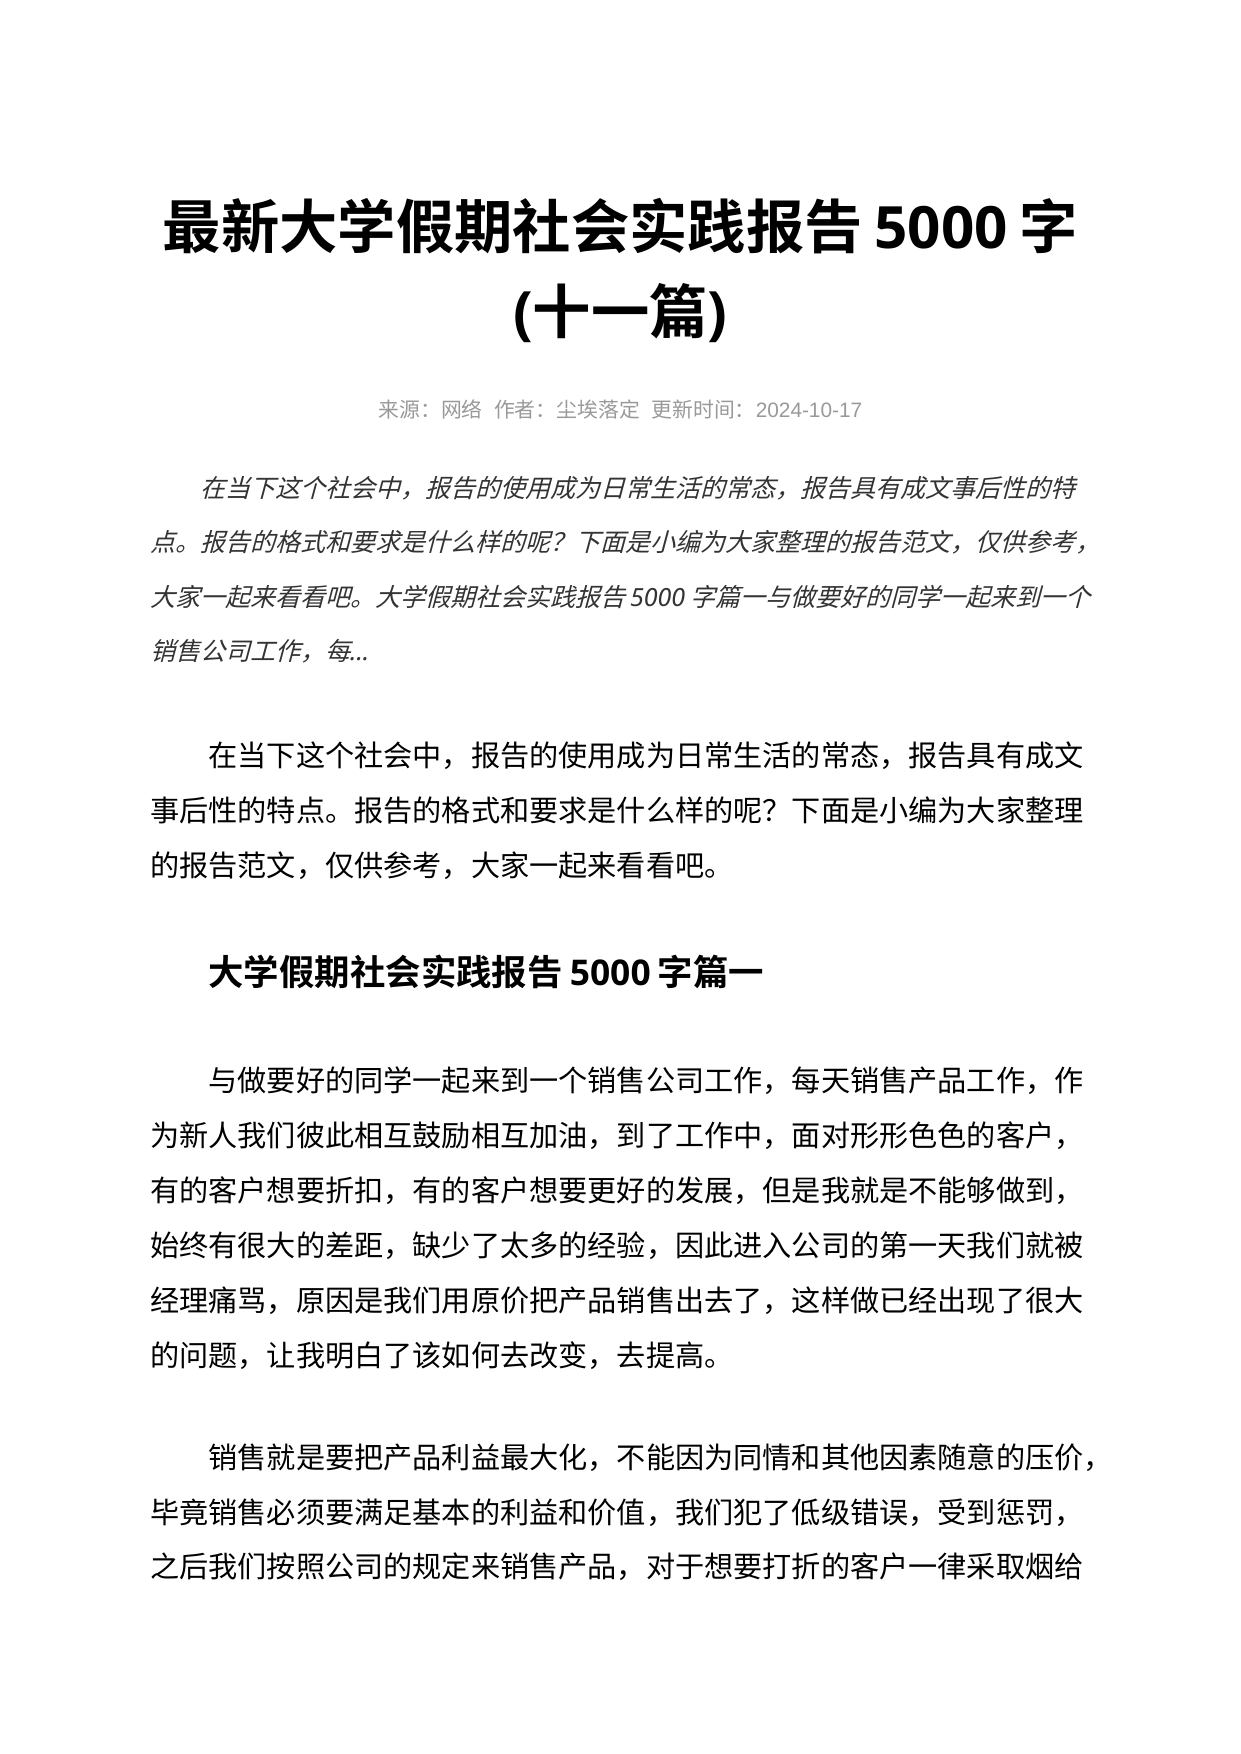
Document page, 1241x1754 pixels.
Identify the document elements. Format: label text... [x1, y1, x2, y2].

text 与做要好的同学一起来到一个销售公司工作，每天销售产品工作，作为新人我们彼此相互鼓励相互加油，到了工作中，面对形形色色的客户，有的客户想要折扣，有的客户想要更好的发展，但是我就是不能够做到，始终有很大的差距，缺少了太多的经验，因此进入公司的第一天我们就被经理痛骂，原因是我们用原价把产品销售出去了，这样做已经出现了很大的问题，让我明白了该如何去改变，去提高。 [150, 1058, 1090, 1375]
text 来源：网络 作者：尘埃落定 更新时间：2024-10-17 [150, 398, 1090, 422]
subtitle 最新大学假期社会实践报告5000字(十一篇) [150, 181, 1090, 351]
text 在当下这个社会中，报告的使用成为日常生活的常态，报告具有成文事后性的特点。报告的格式和要求是什么样的呢？下面是小编为大家整理的报告范文，仅供参考，大家一起来看看吧。 [150, 733, 1090, 885]
text 在当下这个社会中，报告的使用成为日常生活的常态，报告具有成文事后性的特点。报告的格式和要求是什么样的呢？下面是小编为大家整理的报告范文，仅供参考，大家一起来看看吧。大学假期社会实践报告5000字篇一与做要好的同学一起来到一个销售公司工作，每... [150, 468, 1090, 668]
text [150, 1434, 1090, 1586]
text 大学假期社会实践报告5000字篇一 [150, 944, 1090, 996]
